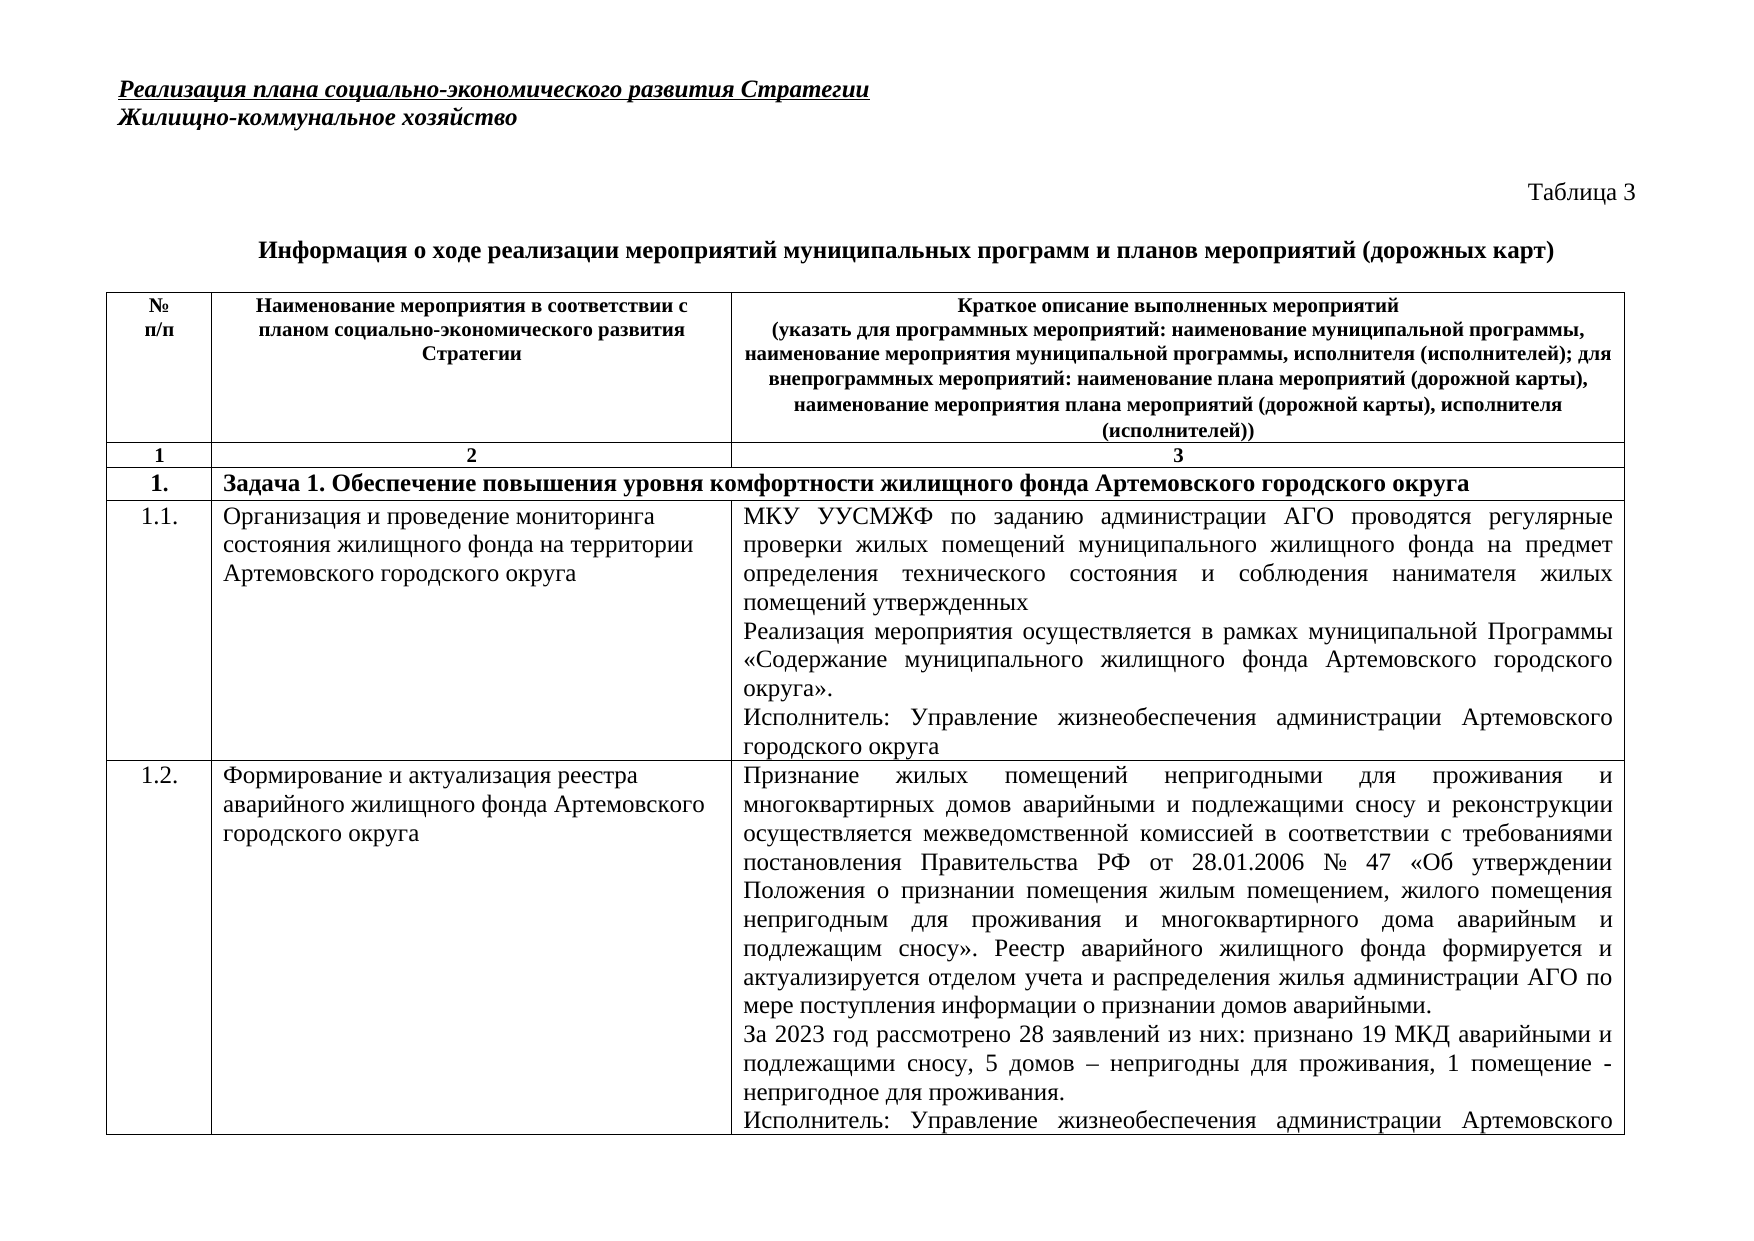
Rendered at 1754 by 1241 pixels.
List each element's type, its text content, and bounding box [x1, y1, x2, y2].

table_cell 1.1. [107, 501, 211, 759]
table_cell Задача 1. Обеспечение повышения уровня комфортности жилищного фонда Артемовского городского округа [212, 468, 1624, 500]
table_cell 1.2. [107, 761, 211, 1134]
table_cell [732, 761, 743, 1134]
table_cell 1. [107, 468, 211, 500]
table_cell 3 [732, 443, 1624, 467]
table_header Краткое описание выполненных мероприятий (указать для программных мероприятий: наименование муниципальной программы, наименование мероприятия муниципальной программы, исполнителя (исполнителей); для внепрограммных мероприятий: наименование плана мероприятий (дорожной карты), наименование мероприятия плана мероприятий (дорожной карты), исполнителя (исполнителей)) [732, 293, 1624, 442]
table_cell 2 [212, 443, 731, 467]
table_cell Организация и проведение мониторинга состояния жилищного фонда на территории Артемовского городского округа [212, 501, 731, 759]
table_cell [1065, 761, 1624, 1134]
text Информация о ходе реализации мероприятий муниципальных программ и планов мероприятий (дорожных карт) [118, 235, 1636, 263]
table_header Наименование мероприятия в соответствии с планом социально-экономического развития Стратегии [212, 293, 731, 442]
table_header № п/п [107, 293, 211, 442]
table_cell МКУ УУСМЖФ по заданию администрации АГО проводятся регулярные проверки жилых помещений муниципального жилищного фонда на предмет определения технического состояния и соблюдения нанимателя жилых помещений утвержденных Реализация мероприятия осуществляется в рамках муниципальной Программы «Содержание муниципального жилищного фонда Артемовского городского округа». Исполнитель: Управление жизнеобеспечения администрации Артемовского городского округа [732, 501, 1624, 759]
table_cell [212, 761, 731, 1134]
text Таблица 3 [118, 177, 1636, 206]
table_cell 1 [107, 443, 211, 467]
